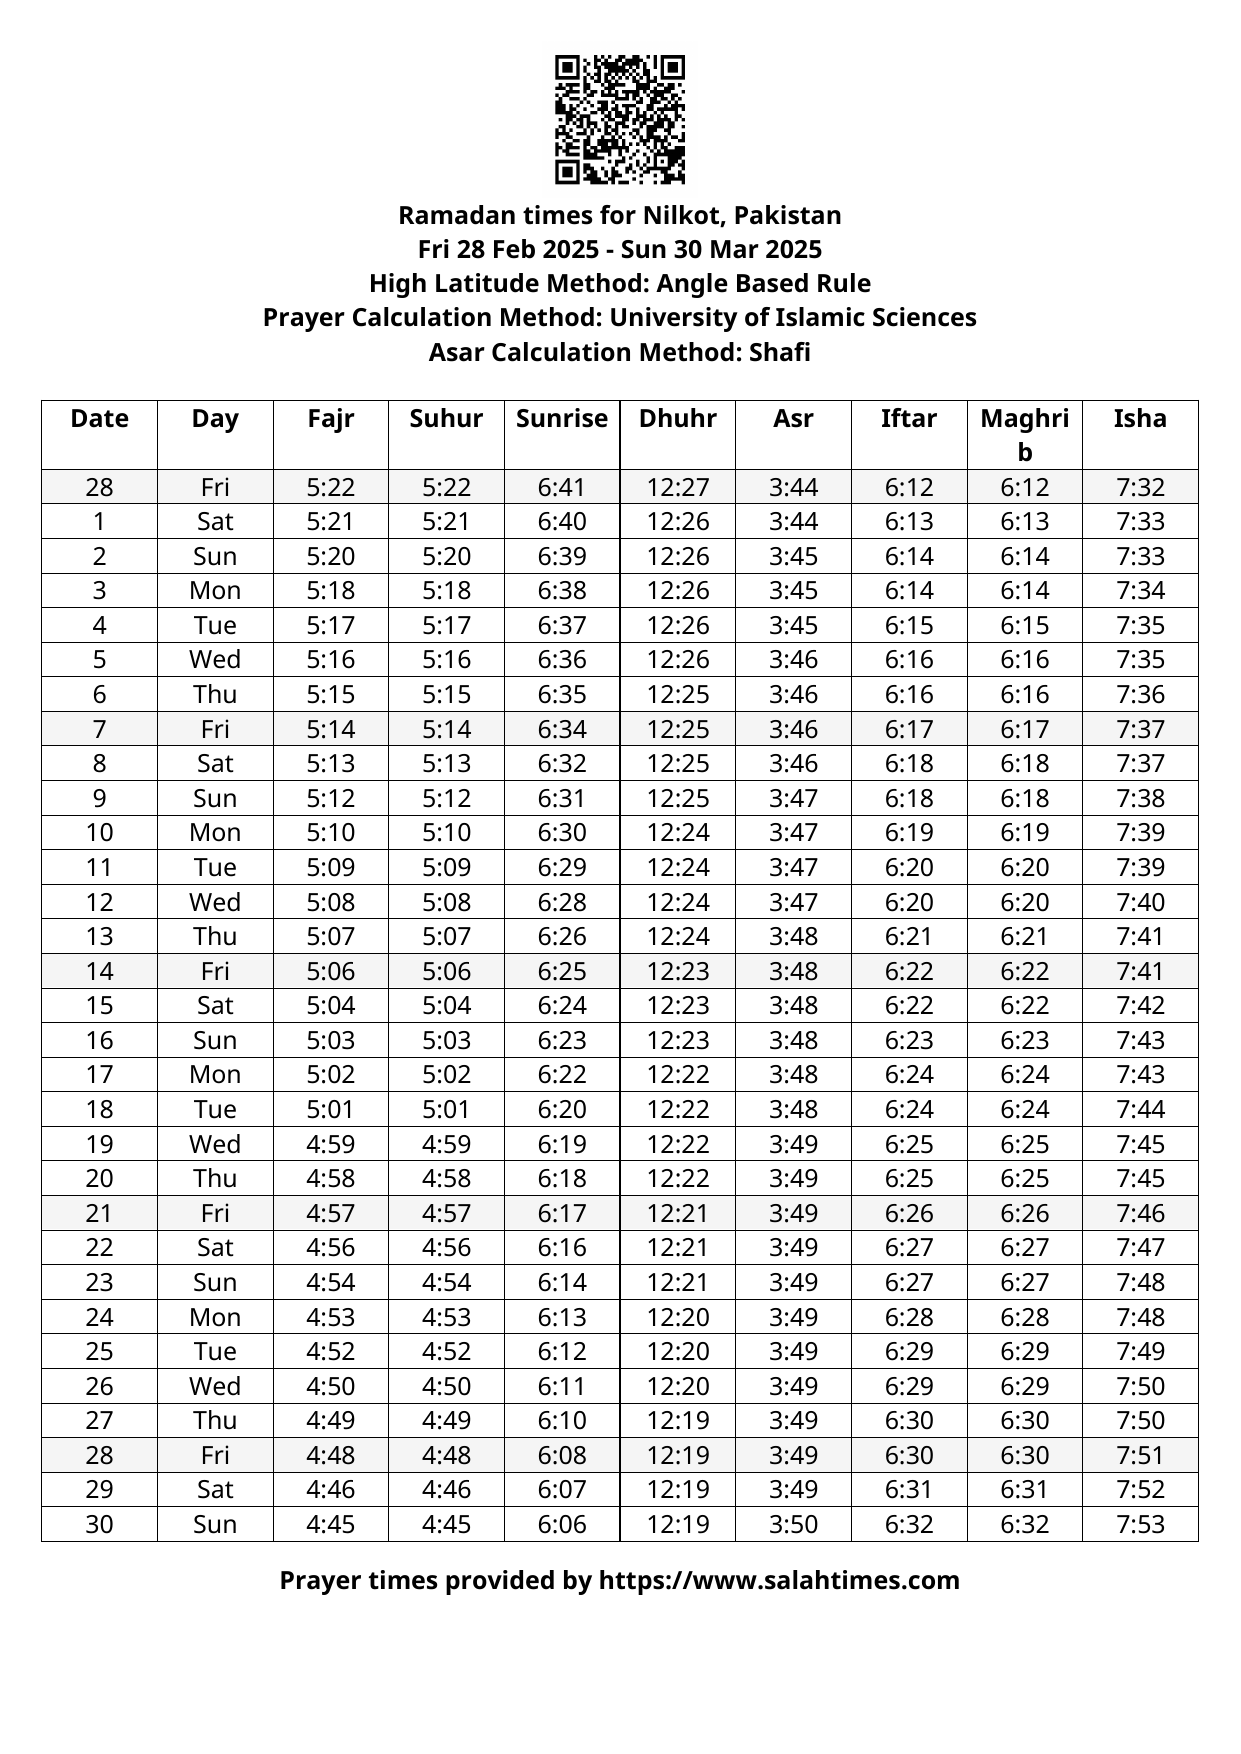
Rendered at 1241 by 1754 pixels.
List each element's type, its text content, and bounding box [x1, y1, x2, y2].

table_cell 4:46 [274, 1473, 388, 1506]
table_cell 3:48 [736, 954, 851, 987]
table_cell 6:21 [968, 919, 1082, 953]
table_cell 7:50 [1083, 1369, 1198, 1402]
table_cell 5:09 [274, 850, 388, 884]
table_cell 6:28 [852, 1300, 967, 1333]
table_cell 7:48 [1083, 1300, 1198, 1333]
table_cell 4:54 [389, 1265, 504, 1299]
table_cell 4:53 [274, 1300, 388, 1333]
table_cell 5:17 [274, 608, 388, 642]
table_cell 6:19 [505, 1127, 619, 1160]
table_cell 5:12 [389, 781, 504, 814]
table_cell 7:44 [1083, 1092, 1198, 1126]
table_cell 6:10 [505, 1404, 619, 1437]
table_cell Tue [158, 850, 273, 884]
table_cell 12:27 [621, 470, 735, 503]
table_cell 5:16 [274, 643, 388, 676]
table_cell 5:03 [389, 1023, 504, 1057]
table_cell 3:49 [736, 1231, 851, 1264]
table_header Maghrib [968, 401, 1082, 469]
table_cell 3:46 [736, 746, 851, 780]
table_cell 12:20 [621, 1300, 735, 1333]
table_cell 12:23 [621, 954, 735, 987]
table_cell 5 [42, 643, 157, 676]
table_cell 7:39 [1083, 816, 1198, 849]
table_cell 4:46 [389, 1473, 504, 1506]
table_cell 7:40 [1083, 885, 1198, 918]
table_cell 6:18 [968, 781, 1082, 814]
table_cell 6:30 [852, 1438, 967, 1472]
table_cell 6:25 [968, 1161, 1082, 1195]
table_cell 6:13 [968, 504, 1082, 538]
table_cell 6:06 [505, 1507, 619, 1541]
table_cell 4:48 [274, 1438, 388, 1472]
table_cell 12:25 [621, 712, 735, 745]
table_cell 3:48 [736, 1058, 851, 1091]
table_cell 7 [42, 712, 157, 745]
table_cell 6:26 [505, 919, 619, 953]
table_cell Sun [158, 1023, 273, 1057]
table_cell 5:10 [389, 816, 504, 849]
table_cell 3:48 [736, 1023, 851, 1057]
table_cell 12:25 [621, 746, 735, 780]
table_cell 4:45 [274, 1507, 388, 1541]
table_cell 4:48 [389, 1438, 504, 1472]
table_cell Thu [158, 677, 273, 711]
table_cell 5:18 [274, 574, 388, 607]
table_cell 6:32 [968, 1507, 1082, 1541]
table_cell Tue [158, 1092, 273, 1126]
table_cell 12:21 [621, 1265, 735, 1299]
table_cell 6:16 [505, 1231, 619, 1264]
table_cell Fri [158, 954, 273, 987]
table_cell 6:29 [505, 850, 619, 884]
table_cell 6:24 [968, 1092, 1082, 1126]
table_cell 6:23 [968, 1023, 1082, 1057]
table_header Dhuhr [621, 401, 735, 469]
table_cell 4:54 [274, 1265, 388, 1299]
table_cell 6:11 [505, 1369, 619, 1402]
table_cell 27 [42, 1404, 157, 1437]
table_cell Sun [158, 539, 273, 572]
table_cell 6:14 [968, 574, 1082, 607]
table_cell 5:21 [389, 504, 504, 538]
table_cell 3:47 [736, 850, 851, 884]
table_cell 4:45 [389, 1507, 504, 1541]
table_cell 5:02 [274, 1058, 388, 1091]
table_cell 6:14 [852, 574, 967, 607]
table_header Fajr [274, 401, 388, 469]
table_cell 4 [42, 608, 157, 642]
table_cell 12:26 [621, 504, 735, 538]
table_cell 6:20 [968, 885, 1082, 918]
table_cell 4:56 [389, 1231, 504, 1264]
table_cell 6:24 [505, 989, 619, 1022]
table_cell 7:43 [1083, 1023, 1198, 1057]
table_cell 4:58 [389, 1161, 504, 1195]
table_cell 6:35 [505, 677, 619, 711]
table_cell 2 [42, 539, 157, 572]
table_cell 3:47 [736, 885, 851, 918]
table_cell 21 [42, 1196, 157, 1229]
table_cell 5:07 [274, 919, 388, 953]
table_cell 6:25 [852, 1161, 967, 1195]
table_cell 5:17 [389, 608, 504, 642]
table_cell 12 [42, 885, 157, 918]
table_cell 7:32 [1083, 470, 1198, 503]
table_cell 6:25 [505, 954, 619, 987]
table_cell 6:16 [968, 643, 1082, 676]
table_cell 1 [42, 504, 157, 538]
table_cell Mon [158, 1300, 273, 1333]
table_cell 5:14 [389, 712, 504, 745]
table_cell 6:30 [968, 1404, 1082, 1437]
table_cell 28 [42, 470, 157, 503]
table_cell 6:26 [852, 1196, 967, 1229]
table_cell 6:22 [852, 989, 967, 1022]
table_cell 6:17 [968, 712, 1082, 745]
table_cell 5:08 [389, 885, 504, 918]
table_cell Thu [158, 1404, 273, 1437]
table_cell 12:24 [621, 816, 735, 849]
table_cell 6:22 [505, 1058, 619, 1091]
table_header Asr [736, 401, 851, 469]
table_cell 4:50 [274, 1369, 388, 1402]
table_cell 11 [42, 850, 157, 884]
table_cell 6:32 [505, 746, 619, 780]
table_cell 14 [42, 954, 157, 987]
table_cell 4:57 [389, 1196, 504, 1229]
table_cell 12:19 [621, 1404, 735, 1437]
table_cell 6:27 [852, 1231, 967, 1264]
table_cell 7:48 [1083, 1265, 1198, 1299]
picture [542, 41, 699, 198]
table_cell 6:27 [968, 1231, 1082, 1264]
table_cell 6:30 [968, 1438, 1082, 1472]
table_cell 8 [42, 746, 157, 780]
table_cell 6:28 [505, 885, 619, 918]
table_cell 5:10 [274, 816, 388, 849]
table_cell 7:45 [1083, 1127, 1198, 1160]
table_cell 30 [42, 1507, 157, 1541]
table_cell 7:49 [1083, 1334, 1198, 1368]
table_cell Sat [158, 1231, 273, 1264]
table_cell 12:23 [621, 1023, 735, 1057]
table_cell 28 [42, 1438, 157, 1472]
table_cell 4:59 [274, 1127, 388, 1160]
table_cell 4:52 [389, 1334, 504, 1368]
table_cell 7:37 [1083, 712, 1198, 745]
table_cell 6:14 [852, 539, 967, 572]
table_cell 6:24 [852, 1092, 967, 1126]
table_cell 12:26 [621, 643, 735, 676]
table_cell 6:14 [968, 539, 1082, 572]
table_cell 7:39 [1083, 850, 1198, 884]
table_cell 6:18 [968, 746, 1082, 780]
table_cell 5:22 [389, 470, 504, 503]
table_cell 26 [42, 1369, 157, 1402]
table_cell 12:26 [621, 608, 735, 642]
table_cell 3:49 [736, 1404, 851, 1437]
table_cell 5:04 [389, 989, 504, 1022]
table_cell 4:59 [389, 1127, 504, 1160]
table_cell Sat [158, 989, 273, 1022]
table_cell 12:21 [621, 1196, 735, 1229]
table_cell 6:21 [852, 919, 967, 953]
table_cell 5:04 [274, 989, 388, 1022]
table_cell 7:47 [1083, 1231, 1198, 1264]
table_cell 5:20 [389, 539, 504, 572]
table_cell Sat [158, 1473, 273, 1506]
table_cell 6:16 [852, 677, 967, 711]
table_header Date [42, 401, 157, 469]
table_cell 6:18 [852, 746, 967, 780]
table_cell 7:35 [1083, 643, 1198, 676]
table_cell 6:26 [968, 1196, 1082, 1229]
table_cell 6:27 [852, 1265, 967, 1299]
table_cell 6:20 [852, 885, 967, 918]
table_cell 5:15 [389, 677, 504, 711]
table_cell 12:26 [621, 539, 735, 572]
table_cell 3:49 [736, 1265, 851, 1299]
table_cell 10 [42, 816, 157, 849]
table_cell 7:46 [1083, 1196, 1198, 1229]
table_cell 3:45 [736, 574, 851, 607]
table_cell 6:30 [505, 816, 619, 849]
table_cell 3:49 [736, 1438, 851, 1472]
table_cell 19 [42, 1127, 157, 1160]
text Fri 28 Feb 2025 - Sun 30 Mar 2025 [42, 232, 1198, 266]
table_cell 5:06 [274, 954, 388, 987]
table_cell Mon [158, 816, 273, 849]
table_cell Wed [158, 1369, 273, 1402]
table_cell 3:49 [736, 1334, 851, 1368]
table_cell 12:20 [621, 1369, 735, 1402]
table_cell 6:37 [505, 608, 619, 642]
table_cell 12:24 [621, 919, 735, 953]
table_header Suhur [389, 401, 504, 469]
table_cell 3:48 [736, 1092, 851, 1126]
table_cell 7:51 [1083, 1438, 1198, 1472]
table_cell 6:20 [505, 1092, 619, 1126]
table_cell 29 [42, 1473, 157, 1506]
table_cell 6:31 [505, 781, 619, 814]
table_cell 6:16 [852, 643, 967, 676]
table_cell 6:15 [852, 608, 967, 642]
table_cell 15 [42, 989, 157, 1022]
table_header Day [158, 401, 273, 469]
table_cell 6:28 [968, 1300, 1082, 1333]
table_cell 7:41 [1083, 954, 1198, 987]
table_cell 5:20 [274, 539, 388, 572]
table_cell 6:36 [505, 643, 619, 676]
table_cell 6:19 [852, 816, 967, 849]
table_cell 12:25 [621, 677, 735, 711]
table_cell 3:49 [736, 1127, 851, 1160]
table_cell 7:35 [1083, 608, 1198, 642]
table_cell 6:13 [505, 1300, 619, 1333]
table_cell 12:26 [621, 574, 735, 607]
table_cell 7:38 [1083, 781, 1198, 814]
table_cell 5:01 [389, 1092, 504, 1126]
table_cell 5:18 [389, 574, 504, 607]
table_cell 12:19 [621, 1507, 735, 1541]
table_cell Wed [158, 1127, 273, 1160]
table_cell 3:45 [736, 608, 851, 642]
table_header Isha [1083, 401, 1198, 469]
table_cell 3:46 [736, 712, 851, 745]
table_cell 6 [42, 677, 157, 711]
table_cell 6:12 [852, 470, 967, 503]
table_header Sunrise [505, 401, 619, 469]
table_cell Mon [158, 1058, 273, 1091]
table_cell 4:53 [389, 1300, 504, 1333]
table_cell 5:14 [274, 712, 388, 745]
table_cell 6:25 [852, 1127, 967, 1160]
text Ramadan times for Nilkot, Pakistan [42, 198, 1198, 232]
table_cell 12:22 [621, 1092, 735, 1126]
table_cell 6:08 [505, 1438, 619, 1472]
table_cell Fri [158, 1196, 273, 1229]
table_cell 5:07 [389, 919, 504, 953]
table_cell 12:22 [621, 1058, 735, 1091]
table_cell 3:47 [736, 781, 851, 814]
table_cell 12:23 [621, 989, 735, 1022]
table_cell 6:22 [968, 989, 1082, 1022]
table_cell 6:12 [968, 470, 1082, 503]
table_cell 12:20 [621, 1334, 735, 1368]
table_cell 7:36 [1083, 677, 1198, 711]
table_cell Wed [158, 643, 273, 676]
table_cell 4:58 [274, 1161, 388, 1195]
table_cell 16 [42, 1023, 157, 1057]
table_cell 6:13 [852, 504, 967, 538]
table_cell Fri [158, 1438, 273, 1472]
table_cell 6:19 [968, 816, 1082, 849]
table_cell 7:33 [1083, 504, 1198, 538]
table_cell Sun [158, 781, 273, 814]
table_cell Sun [158, 1507, 273, 1541]
table_cell 5:22 [274, 470, 388, 503]
text Asar Calculation Method: Shafi [42, 334, 1198, 368]
table_cell 5:21 [274, 504, 388, 538]
table_cell 5:02 [389, 1058, 504, 1091]
table_cell 5:13 [274, 746, 388, 780]
table_cell 6:29 [852, 1369, 967, 1402]
table_cell 6:31 [852, 1473, 967, 1506]
table_cell 4:57 [274, 1196, 388, 1229]
table_header Iftar [852, 401, 967, 469]
table_cell 7:37 [1083, 746, 1198, 780]
text Prayer Calculation Method: University of Islamic Sciences [42, 300, 1198, 334]
table_cell 13 [42, 919, 157, 953]
text Prayer times provided by https://www.salahtimes.com [42, 1563, 1198, 1597]
table_cell 3:46 [736, 677, 851, 711]
table_cell 6:29 [968, 1369, 1082, 1402]
table_cell Tue [158, 608, 273, 642]
table_cell 3:50 [736, 1507, 851, 1541]
table_cell 5:13 [389, 746, 504, 780]
table_cell 7:33 [1083, 539, 1198, 572]
table_cell 6:22 [968, 954, 1082, 987]
table_cell 3 [42, 574, 157, 607]
table_cell 7:50 [1083, 1404, 1198, 1437]
table_cell 12:19 [621, 1473, 735, 1506]
table_cell 3:45 [736, 539, 851, 572]
table_cell 24 [42, 1300, 157, 1333]
table_cell 3:44 [736, 504, 851, 538]
table_cell 7:45 [1083, 1161, 1198, 1195]
table_cell 3:49 [736, 1196, 851, 1229]
table_cell 17 [42, 1058, 157, 1091]
table_cell 6:18 [852, 781, 967, 814]
table_cell 7:52 [1083, 1473, 1198, 1506]
table_cell 6:23 [505, 1023, 619, 1057]
table_cell 4:49 [389, 1404, 504, 1437]
table_cell 3:44 [736, 470, 851, 503]
table_cell 4:49 [274, 1404, 388, 1437]
table_cell 22 [42, 1231, 157, 1264]
table_cell 6:29 [968, 1334, 1082, 1368]
table_cell 12:24 [621, 850, 735, 884]
table_cell 20 [42, 1161, 157, 1195]
table_cell Sat [158, 504, 273, 538]
table_cell 5:16 [389, 643, 504, 676]
table_cell Tue [158, 1334, 273, 1368]
table_cell 4:56 [274, 1231, 388, 1264]
table_cell 3:47 [736, 816, 851, 849]
table_cell 6:18 [505, 1161, 619, 1195]
table_cell 6:40 [505, 504, 619, 538]
table_cell 12:19 [621, 1438, 735, 1472]
table_cell 5:01 [274, 1092, 388, 1126]
table_cell Thu [158, 919, 273, 953]
table_cell 3:49 [736, 1300, 851, 1333]
text High Latitude Method: Angle Based Rule [42, 266, 1198, 300]
table_cell 12:21 [621, 1231, 735, 1264]
table_cell 6:07 [505, 1473, 619, 1506]
table_cell 6:17 [852, 712, 967, 745]
table_cell 6:20 [852, 850, 967, 884]
table_cell 3:49 [736, 1369, 851, 1402]
table_cell 12:24 [621, 885, 735, 918]
table_cell 5:08 [274, 885, 388, 918]
table_cell 23 [42, 1265, 157, 1299]
table_cell 6:29 [852, 1334, 967, 1368]
table_cell 6:34 [505, 712, 619, 745]
table_cell 6:24 [852, 1058, 967, 1091]
table_cell 7:41 [1083, 919, 1198, 953]
table_cell 4:52 [274, 1334, 388, 1368]
table_cell 7:53 [1083, 1507, 1198, 1541]
table_cell 7:34 [1083, 574, 1198, 607]
table_cell 6:32 [852, 1507, 967, 1541]
table_cell 6:31 [968, 1473, 1082, 1506]
table_cell 6:22 [852, 954, 967, 987]
table_cell 6:16 [968, 677, 1082, 711]
table_cell Mon [158, 574, 273, 607]
table_cell 6:24 [968, 1058, 1082, 1091]
table_cell Fri [158, 470, 273, 503]
table_cell 3:49 [736, 1473, 851, 1506]
table_cell 18 [42, 1092, 157, 1126]
table_cell 6:17 [505, 1196, 619, 1229]
table_cell 5:15 [274, 677, 388, 711]
table_cell Sun [158, 1265, 273, 1299]
table_cell Sat [158, 746, 273, 780]
table_cell 9 [42, 781, 157, 814]
table_cell 3:49 [736, 1161, 851, 1195]
table_cell 6:14 [505, 1265, 619, 1299]
table_cell 12:25 [621, 781, 735, 814]
table_cell 6:41 [505, 470, 619, 503]
table_cell Wed [158, 885, 273, 918]
table_cell 3:46 [736, 643, 851, 676]
table_cell 6:30 [852, 1404, 967, 1437]
table_cell 6:15 [968, 608, 1082, 642]
table_cell 3:48 [736, 919, 851, 953]
table_cell 5:06 [389, 954, 504, 987]
table_cell 6:23 [852, 1023, 967, 1057]
table_cell 12:22 [621, 1161, 735, 1195]
table_cell 7:42 [1083, 989, 1198, 1022]
table_cell 4:50 [389, 1369, 504, 1402]
table_cell 3:48 [736, 989, 851, 1022]
table_cell 6:38 [505, 574, 619, 607]
table_cell Fri [158, 712, 273, 745]
table_cell 25 [42, 1334, 157, 1368]
table_cell 6:12 [505, 1334, 619, 1368]
table_cell 6:25 [968, 1127, 1082, 1160]
table_cell 6:27 [968, 1265, 1082, 1299]
table_cell 5:09 [389, 850, 504, 884]
table_cell 5:12 [274, 781, 388, 814]
table_cell 6:20 [968, 850, 1082, 884]
table_cell 5:03 [274, 1023, 388, 1057]
table_cell 12:22 [621, 1127, 735, 1160]
table_cell 7:43 [1083, 1058, 1198, 1091]
table_cell 6:39 [505, 539, 619, 572]
table_cell Thu [158, 1161, 273, 1195]
